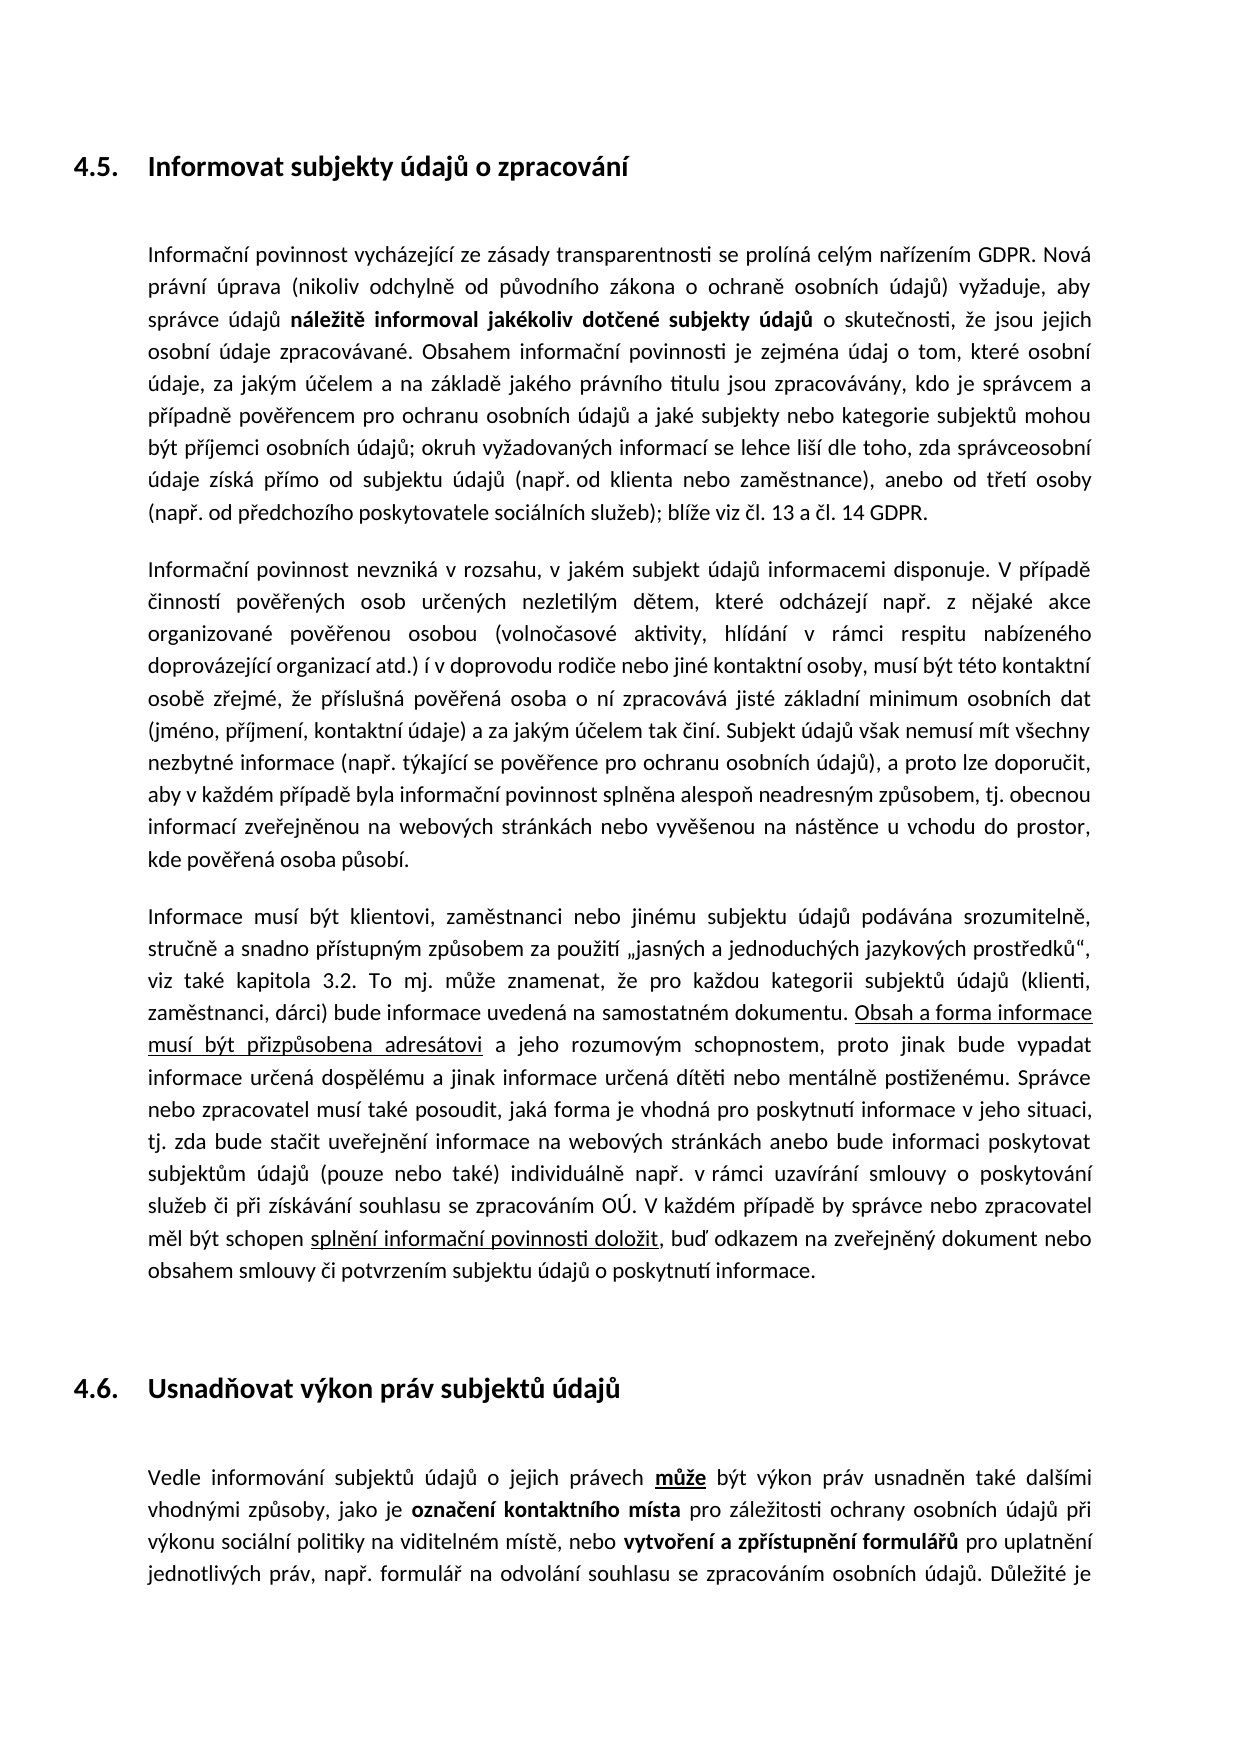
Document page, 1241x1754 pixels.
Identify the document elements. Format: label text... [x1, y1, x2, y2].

subtitle Usnadňovat výkon práv subjektů údajů [74, 1370, 1093, 1406]
text Informace musí být klientovi, zaměstnanci nebo jinému subjektu údajů podávána srozumitelně, stručně a snadno přístupným způsobem za použití „jasných a jednoduchých jazykových prostředků“, viz také kapitola 3.2. To mj. může znamenat, že pro každou kategorii subjektů údajů (klienti, zaměstnanci, dárci) bude informace uvedená na samostatném dokumentu. Obsah a forma informace musí být přizpůsobena adresátovi a jeho rozumovým schopnostem, proto jinak bude vypadat informace určená dospělému a jinak informace určená dítěti nebo mentálně postiženému. Správce nebo zpracovatel musí také posoudit, jaká forma je vhodná pro poskytnutí informace v jeho situaci, tj. zda bude stačit uveřejnění informace na webových stránkách anebo bude informaci poskytovat subjektům údajů (pouze nebo také) individuálně např. v rámci uzavírání smlouvy o poskytování služeb či při získávání souhlasu se zpracováním OÚ. V každém případě by správce nebo zpracovatel měl být schopen splnění informační povinnosti doložit, buď odkazem na zveřejněný dokument nebo obsahem smlouvy či potvrzením subjektu údajů o poskytnutí informace. [148, 902, 1093, 1284]
text Informační povinnost nevzniká v rozsahu, v jakém subjekt údajů informacemi disponuje. V případě činností pověřených osob určených nezletilým dětem, které odcházejí např. z nějaké akce organizované pověřenou osobou (volnočasové aktivity, hlídání v rámci respitu nabízeného doprovázející organizací atd.) í v doprovodu rodiče nebo jiné kontaktní osoby, musí být této kontaktní osobě zřejmé, že příslušná pověřená osoba o ní zpracovává jisté základní minimum osobních dat (jméno, příjmení, kontaktní údaje) a za jakým účelem tak činí. Subjekt údajů však nemusí mít všechny nezbytné informace (např. týkající se pověřence pro ochranu osobních údajů), a proto lze doporučit, aby v každém případě byla informační povinnost splněna alespoň neadresným způsobem, tj. obecnou informací zveřejněnou na webových stránkách nebo vyvěšenou na nástěnce u vchodu do prostor, kde pověřená osoba působí. [148, 555, 1093, 873]
subtitle Informovat subjekty údajů o zpracování [74, 148, 1093, 183]
text Informační povinnost vycházející ze zásady transparentnosti se prolíná celým nařízením GDPR. Nová právní úprava (nikoliv odchylně od původního zákona o ochraně osobních údajů) vyžaduje, aby správce údajů náležitě informoval jakékoliv dotčené subjekty údajů o skutečnosti, že jsou jejich osobní údaje zpracovávané. Obsahem informační povinnosti je zejména údaj o tom, které osobní údaje, za jakým účelem a na základě jakého právního titulu jsou zpracovávány, kdo je správcem a případně pověřencem pro ochranu osobních údajů a jaké subjekty nebo kategorie subjektů mohou být příjemci osobních údajů; okruh vyžadovaných informací se lehce liší dle toho, zda správceosobní údaje získá přímo od subjektu údajů (např. od klienta nebo zaměstnance), anebo od třetí osoby (např. od předchozího poskytovatele sociálních služeb); blíže viz čl. 13 a čl. 14 GDPR. [148, 240, 1093, 526]
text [148, 1463, 1093, 1588]
